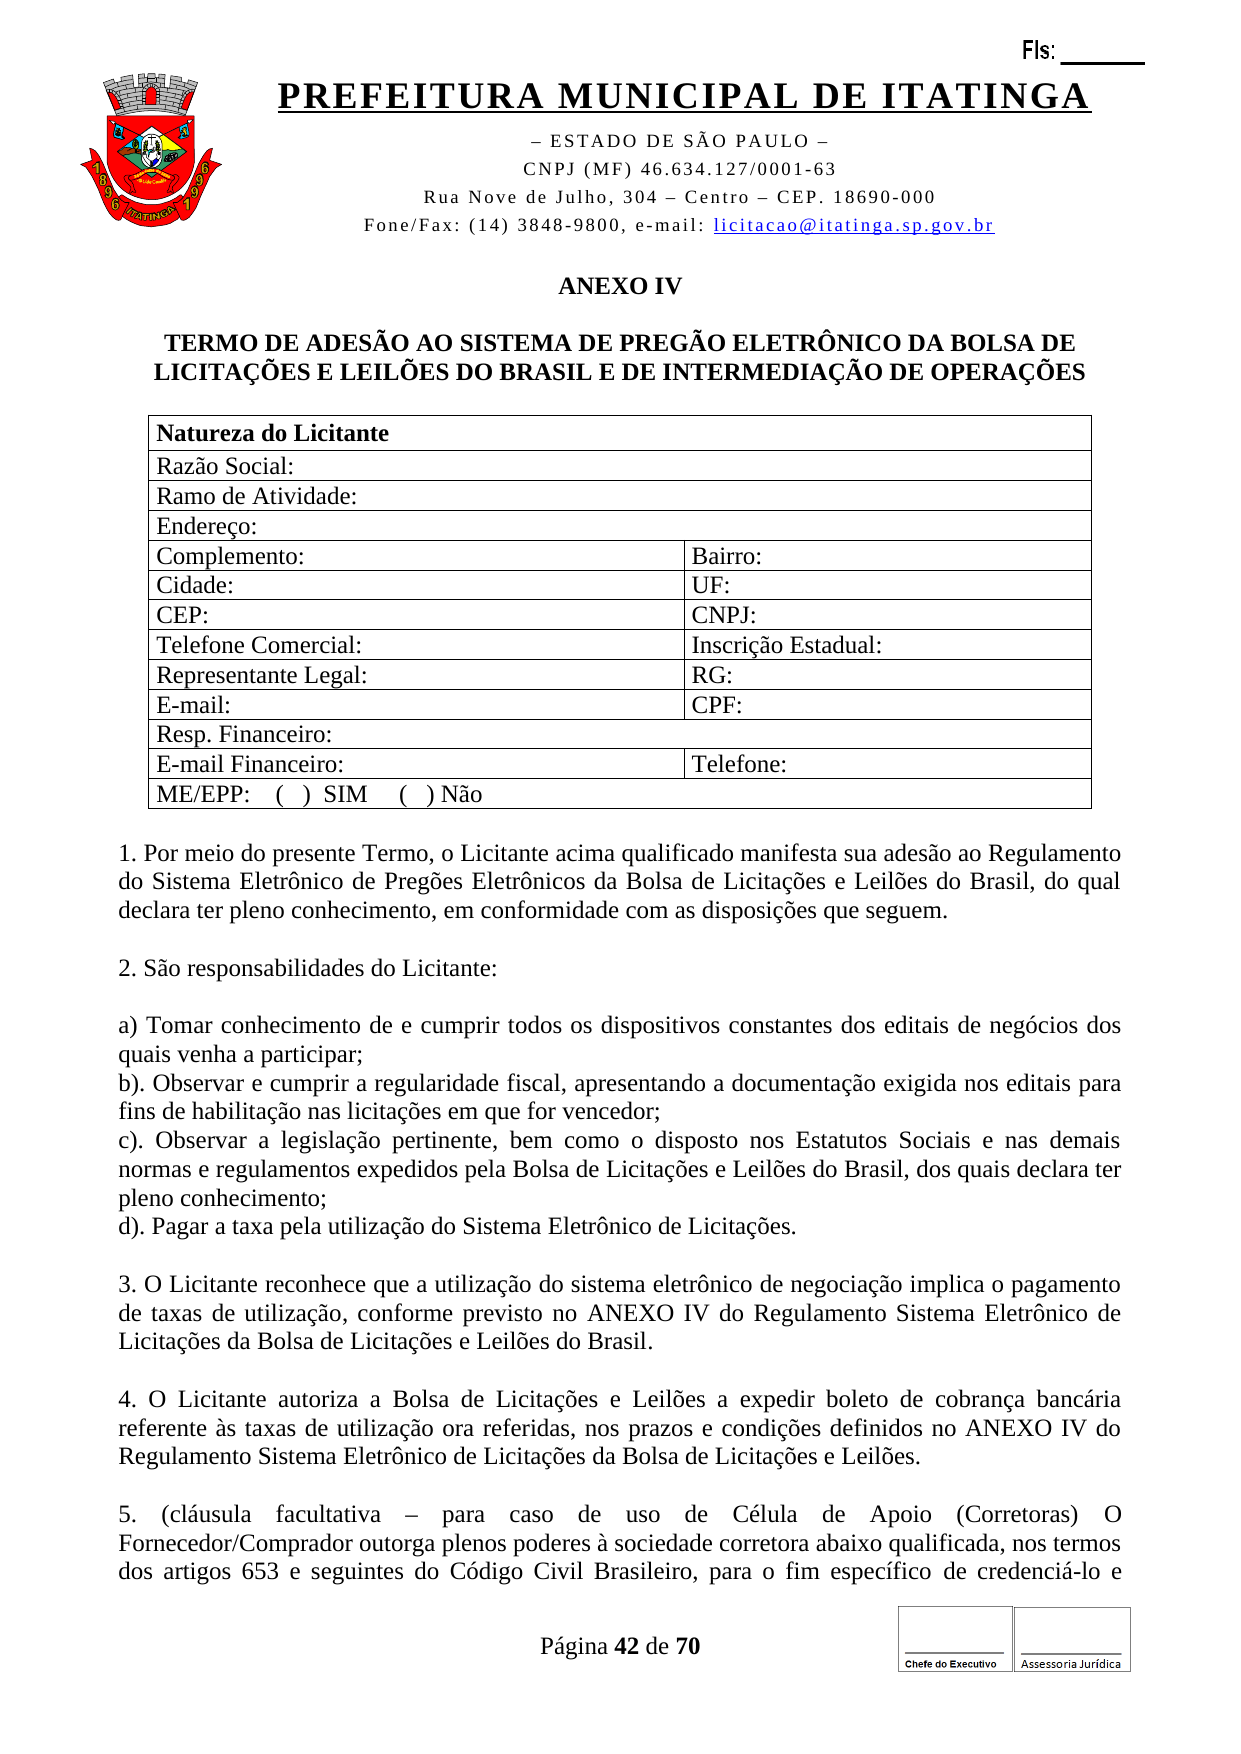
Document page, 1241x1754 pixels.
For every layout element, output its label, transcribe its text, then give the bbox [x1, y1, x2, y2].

text 4. O Licitante autoriza a Bolsa de Licitações e Leilões a expedir boleto de cobrança bancária referente às taxas de utilização ora referidas, nos prazos e condições definidos no ANEXO IV do Regulamento Sistema Eletrônico de Licitações da Bolsa de Licitações e Leilões. [118, 1384, 1122, 1470]
text anexo IV [118, 271, 1122, 299]
table_cell Ramo de Atividade: [149, 481, 1091, 510]
table_cell UF: [685, 571, 1091, 599]
text 1. Por meio do presente Termo, o Licitante acima qualificado manifesta sua adesão ao Regulamento do Sistema Eletrônico de Pregões Eletrônicos da Bolsa de Licitações e Leilões do Brasil, do qual declara ter pleno conhecimento, em conformidade com as disposições que seguem. [118, 838, 1122, 924]
table_cell Inscrição Estadual: [685, 630, 1091, 659]
table_cell E-mail: [149, 690, 684, 718]
table_cell CPF: [685, 690, 1091, 718]
table_cell ME/EPP: ( ) SIM ( ) Não [149, 779, 1091, 808]
picture [896, 1605, 1132, 1674]
text b). Observar e cumprir a regularidade fiscal, apresentando a documentação exigida nos editais para fins de habilitação nas licitações em que for vencedor; [118, 1068, 1122, 1125]
picture [1069, 88, 1077, 98]
table_cell RG: [685, 660, 1091, 689]
table_header Natureza do Licitante [149, 416, 1091, 450]
table_cell CNPJ: [685, 600, 1091, 629]
table_cell Complemento: [149, 541, 684, 569]
text a) Tomar conhecimento de e cumprir todos os dispositivos constantes dos editais de negócios dos quais venha a participar; [118, 1010, 1122, 1068]
table_cell Telefone: [685, 749, 1091, 778]
table_cell CEP: [149, 600, 684, 629]
table_cell Telefone Comercial: [149, 630, 684, 659]
text TERMO DE ADESÃO AO SISTEMA DE PREGÃO ELETRÔNICO DA BOLSA DE LICITAÇÕES E LEILÕES DO BRASIL E DE INTERMEDIAÇÃO DE OPERAÇÕES [118, 328, 1122, 386]
table_cell Cidade: [149, 571, 684, 599]
text 2. São responsabilidades do Licitante: [118, 953, 1122, 981]
text d). Pagar a taxa pela utilização do Sistema Eletrônico de Licitações. [118, 1211, 1122, 1240]
table_cell Endereço: [149, 511, 1091, 540]
table_cell E-mail Financeiro: [149, 749, 684, 778]
table_cell Razão Social: [149, 451, 1091, 480]
table_cell Resp. Financeiro: [149, 720, 1091, 748]
picture [1067, 100, 1079, 104]
table_cell Bairro: [685, 541, 1091, 569]
text 3. O Licitante reconhece que a utilização do sistema eletrônico de negociação implica o pagamento de taxas de utilização, conforme previsto no ANEXO IV do Regulamento Sistema Eletrônico de Licitações da Bolsa de Licitações e Leilões do Brasil. [118, 1269, 1122, 1355]
table_cell Representante Legal: [149, 660, 684, 689]
picture [1020, 28, 1170, 104]
text c). Observar a legislação pertinente, bem como o disposto nos Estatutos Sociais e nas demais normas e regulamentos expedidos pela Bolsa de Licitações e Leilões do Brasil, dos quais declara ter pleno conhecimento; [118, 1125, 1122, 1211]
